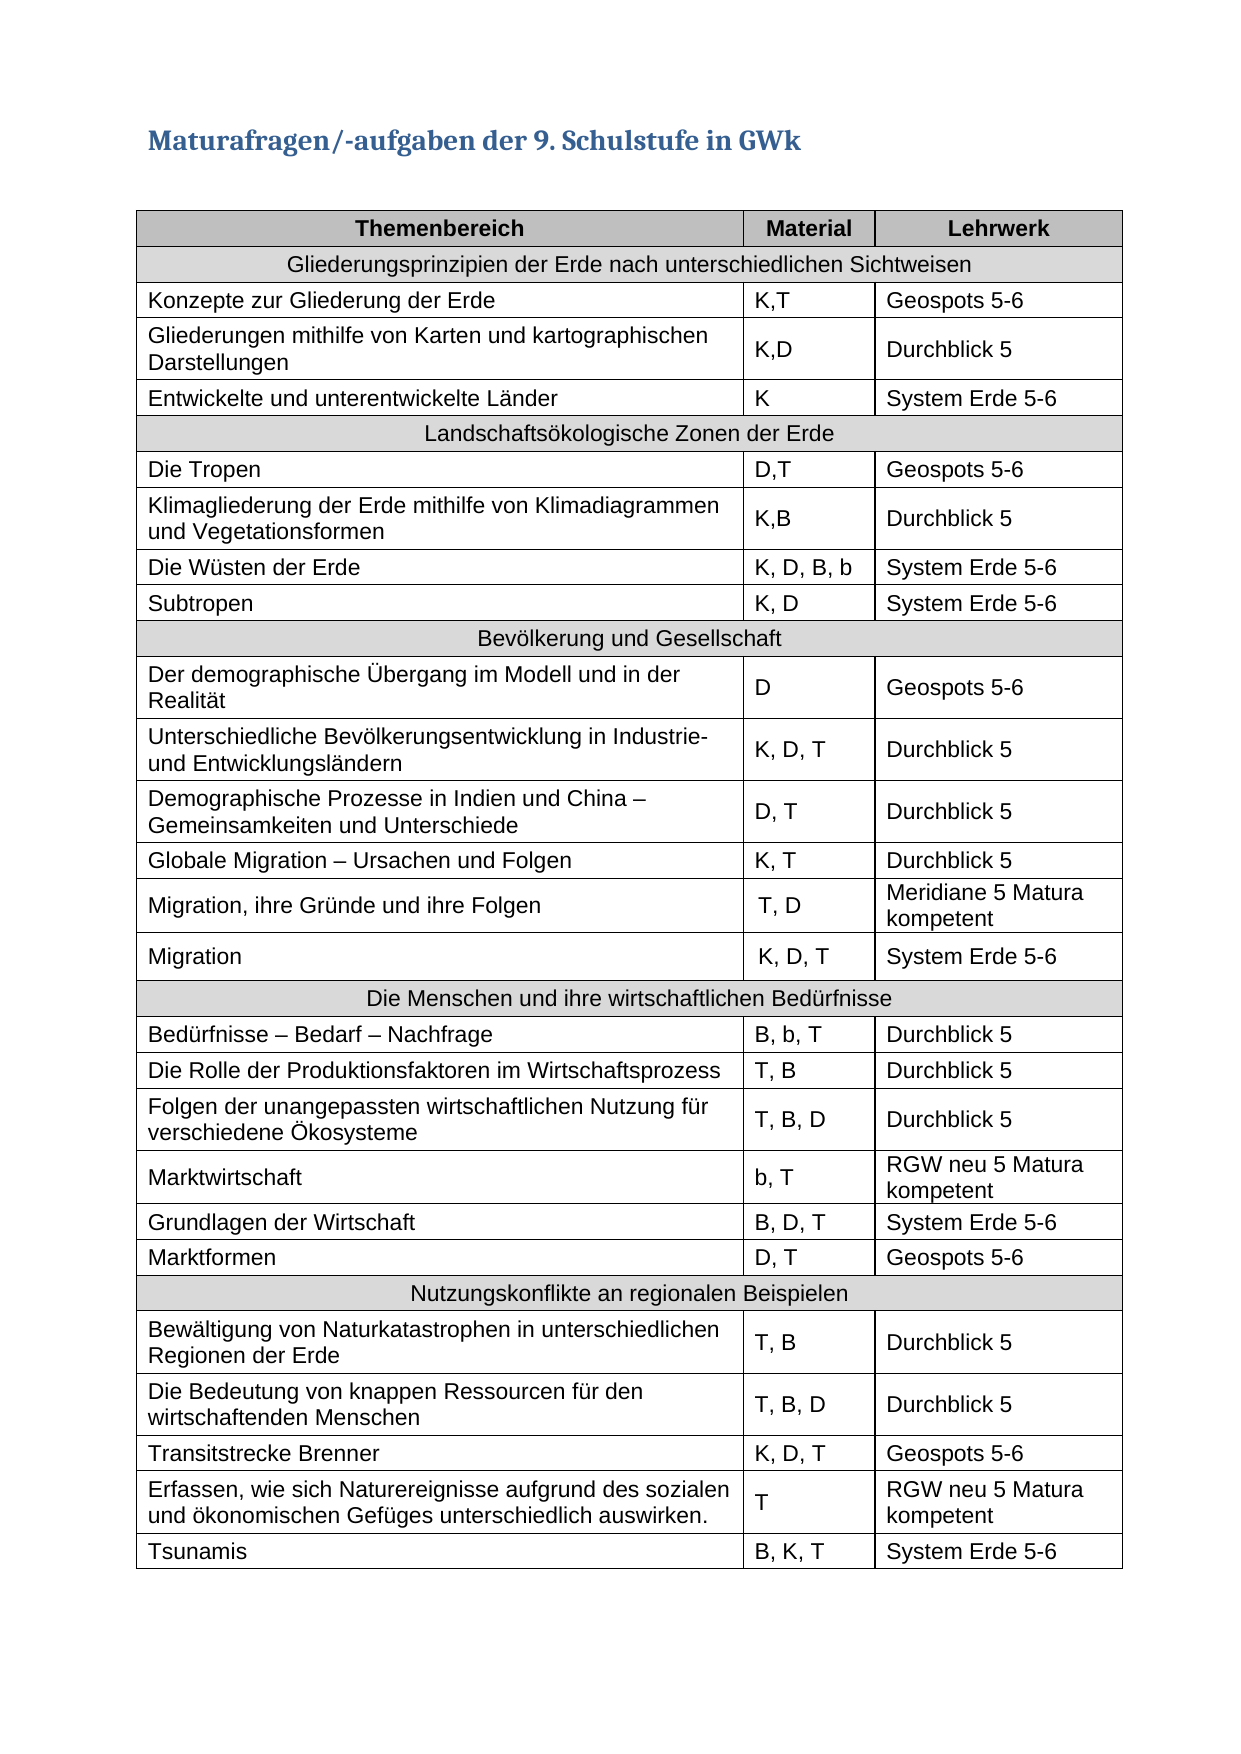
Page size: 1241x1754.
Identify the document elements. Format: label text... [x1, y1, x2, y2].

table_cell K, T [744, 843, 874, 878]
table_cell System Erde 5-6 [876, 1204, 1122, 1239]
table_cell K,D [744, 318, 874, 379]
table_cell K, D, T [744, 1436, 874, 1470]
table_cell Die Menschen und ihre wirtschaftlichen Bedürfnisse [137, 981, 1122, 1016]
table_cell RGW neu 5 Matura kompetent [876, 1471, 1122, 1532]
table_cell Geospots 5-6 [876, 657, 1122, 718]
table_cell D, T [744, 1240, 874, 1275]
table_cell K, D, T [744, 933, 874, 980]
subtitle Maturafragen/-aufgaben der 9. Schulstufe in GWk [148, 124, 1093, 157]
table_cell T [744, 1471, 874, 1532]
table_cell D, T [744, 781, 874, 842]
table_cell Marktformen [137, 1240, 743, 1275]
table_cell Landschaftsökologische Zonen der Erde [137, 416, 1122, 451]
table_cell B, K, T [744, 1534, 874, 1568]
table_cell Folgen der unangepassten wirtschaftlichen Nutzung für verschiedene Ökosysteme [137, 1089, 743, 1149]
table_cell Grundlagen der Wirtschaft [137, 1204, 743, 1239]
table_cell Durchblick 5 [876, 488, 1122, 549]
table_cell Migration, ihre Gründe und ihre Folgen [137, 879, 743, 932]
table_cell Unterschiedliche Bevölkerungsentwicklung in Industrie- und Entwicklungsländern [137, 719, 743, 780]
table_cell T, D [744, 879, 874, 932]
table_cell Durchblick 5 [876, 1053, 1122, 1087]
table_cell K,T [744, 283, 874, 317]
table_cell Geospots 5-6 [876, 452, 1122, 487]
table_cell K [744, 380, 874, 415]
table_cell K,B [744, 488, 874, 549]
table_cell Geospots 5-6 [876, 1240, 1122, 1275]
table_cell Erfassen, wie sich Naturereignisse aufgrund des sozialen und ökonomischen Gefüges unterschiedlich auswirken. [137, 1471, 743, 1532]
table_cell Der demographische Übergang im Modell und in der Realität [137, 657, 743, 718]
table_cell System Erde 5-6 [876, 585, 1122, 620]
table_cell Migration [137, 933, 743, 980]
table_cell Gliederungsprinzipien der Erde nach unterschiedlichen Sichtweisen [137, 247, 1122, 282]
table_cell K, D [744, 585, 874, 620]
table_cell D [744, 657, 874, 718]
table_cell K, D, T [744, 719, 874, 780]
table_cell B, D, T [744, 1204, 874, 1239]
table_cell Die Rolle der Produktionsfaktoren im Wirtschaftsprozess [137, 1053, 743, 1087]
table_cell Durchblick 5 [876, 843, 1122, 878]
table_cell Geospots 5-6 [876, 1436, 1122, 1470]
table_cell Bevölkerung und Gesellschaft [137, 621, 1122, 656]
table_cell Bedürfnisse – Bedarf – Nachfrage [137, 1017, 743, 1052]
table_cell Subtropen [137, 585, 743, 620]
table_cell Transitstrecke Brenner [137, 1436, 743, 1470]
table_cell System Erde 5-6 [876, 380, 1122, 415]
table_cell Marktwirtschaft [137, 1151, 743, 1203]
table_cell Konzepte zur Gliederung der Erde [137, 283, 743, 317]
table_cell Durchblick 5 [876, 318, 1122, 379]
table_header Lehrwerk [876, 211, 1122, 246]
table_cell Tsunamis [137, 1534, 743, 1568]
table_cell T, B, D [744, 1089, 874, 1149]
table_cell Durchblick 5 [876, 1017, 1122, 1052]
table_cell Die Bedeutung von knappen Ressourcen für den wirtschaftenden Menschen [137, 1374, 743, 1434]
table_cell Durchblick 5 [876, 719, 1122, 780]
table_cell Demographische Prozesse in Indien und China – Gemeinsamkeiten und Unterschiede [137, 781, 743, 842]
table_cell Entwickelte und unterentwickelte Länder [137, 380, 743, 415]
table_cell Bewältigung von Naturkatastrophen in unterschiedlichen Regionen der Erde [137, 1311, 743, 1372]
table_cell Geospots 5-6 [876, 283, 1122, 317]
table_cell System Erde 5-6 [876, 550, 1122, 584]
table_cell T, B, D [744, 1374, 874, 1434]
table_cell RGW neu 5 Matura kompetent [876, 1151, 1122, 1203]
table_cell Nutzungskonflikte an regionalen Beispielen [137, 1276, 1122, 1310]
table_cell Gliederungen mithilfe von Karten und kartographischen Darstellungen [137, 318, 743, 379]
table_cell B, b, T [744, 1017, 874, 1052]
table_header Material [744, 211, 874, 246]
table_cell Durchblick 5 [876, 1311, 1122, 1372]
table_cell b, T [744, 1151, 874, 1203]
table_cell System Erde 5-6 [876, 1534, 1122, 1568]
table_cell Klimagliederung der Erde mithilfe von Klimadiagrammen und Vegetationsformen [137, 488, 743, 549]
table_cell T, B [744, 1053, 874, 1087]
table_cell Globale Migration – Ursachen und Folgen [137, 843, 743, 878]
table_cell Durchblick 5 [876, 781, 1122, 842]
table_cell System Erde 5-6 [876, 933, 1122, 980]
table_cell Die Wüsten der Erde [137, 550, 743, 584]
table_cell Durchblick 5 [876, 1374, 1122, 1434]
table_cell K, D, B, b [744, 550, 874, 584]
table_header Themenbereich [137, 211, 743, 246]
table_cell Meridiane 5 Matura kompetent [876, 879, 1122, 932]
table_cell Die Tropen [137, 452, 743, 487]
table_cell T, B [744, 1311, 874, 1372]
table_cell Durchblick 5 [876, 1089, 1122, 1149]
table_cell D,T [744, 452, 874, 487]
